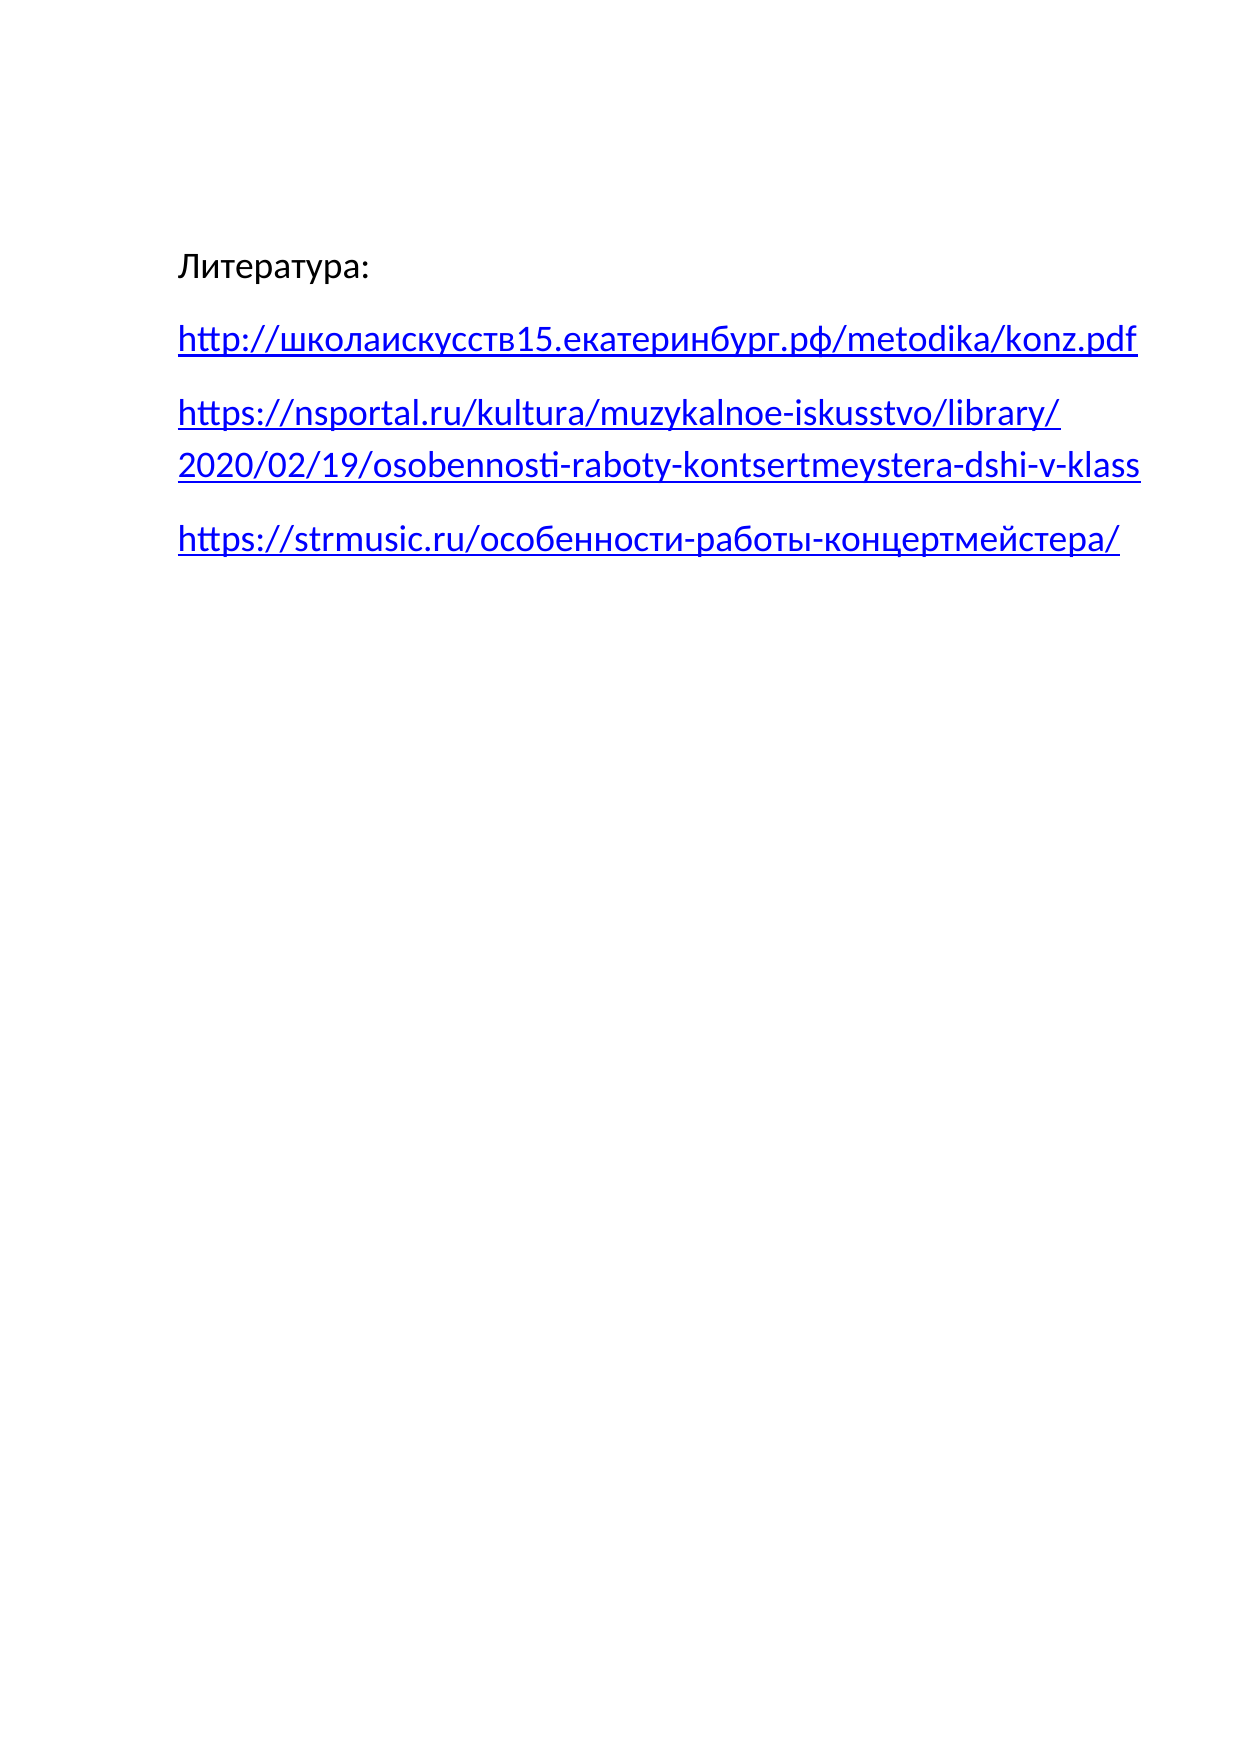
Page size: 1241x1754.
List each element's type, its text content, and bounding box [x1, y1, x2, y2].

text http://школаискусств15.екатеринбург.рф/metodika/konz.pdf [177, 315, 1152, 361]
text https://strmusic.ru/особенности-работы-концертмейстера/ [177, 515, 1152, 561]
text https://nsportal.ru/kultura/muzykalnoe-iskusstvo/library/2020/02/19/osobennosti-raboty-kontsertmeystera-dshi-v-klass [177, 389, 1152, 487]
text Литература: [177, 242, 1152, 287]
